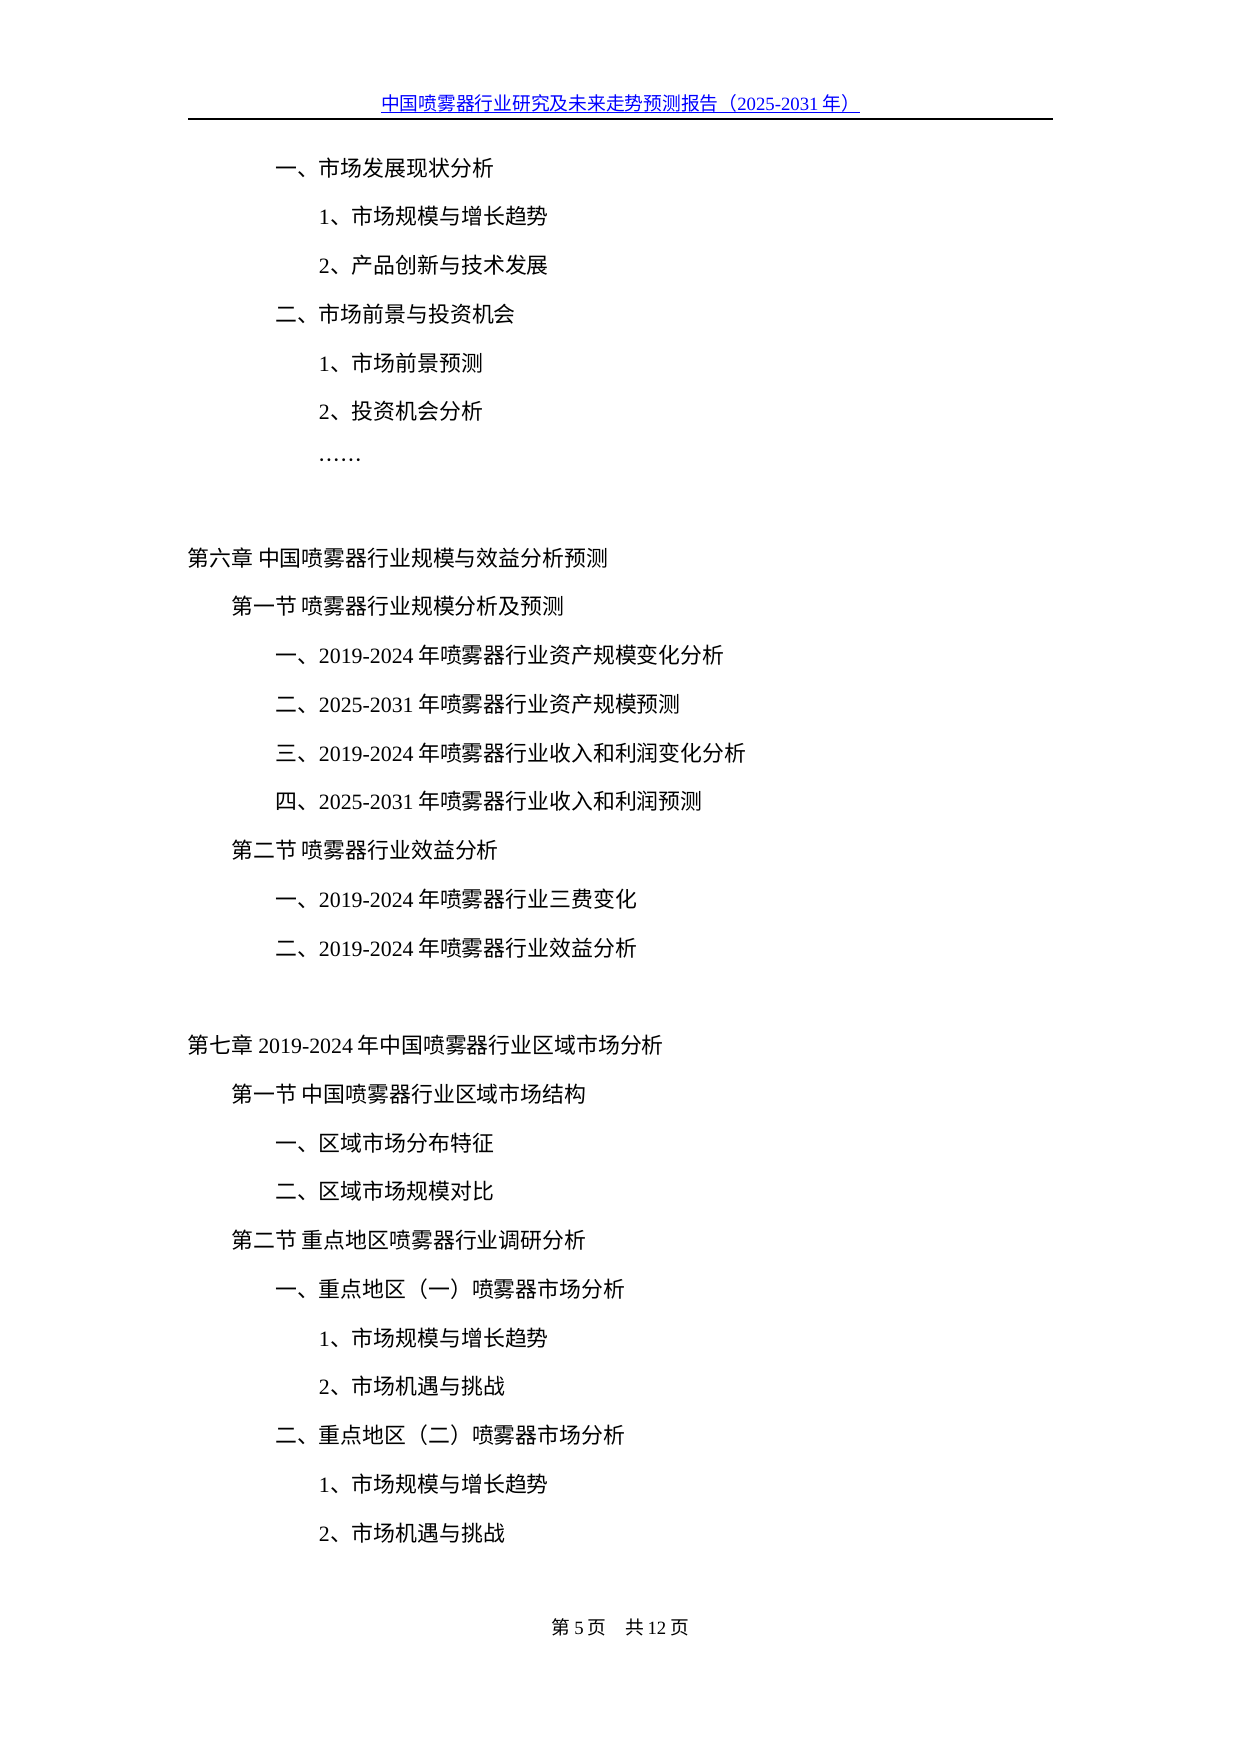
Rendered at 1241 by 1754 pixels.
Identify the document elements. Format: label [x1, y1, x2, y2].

text [187, 150, 1053, 1548]
